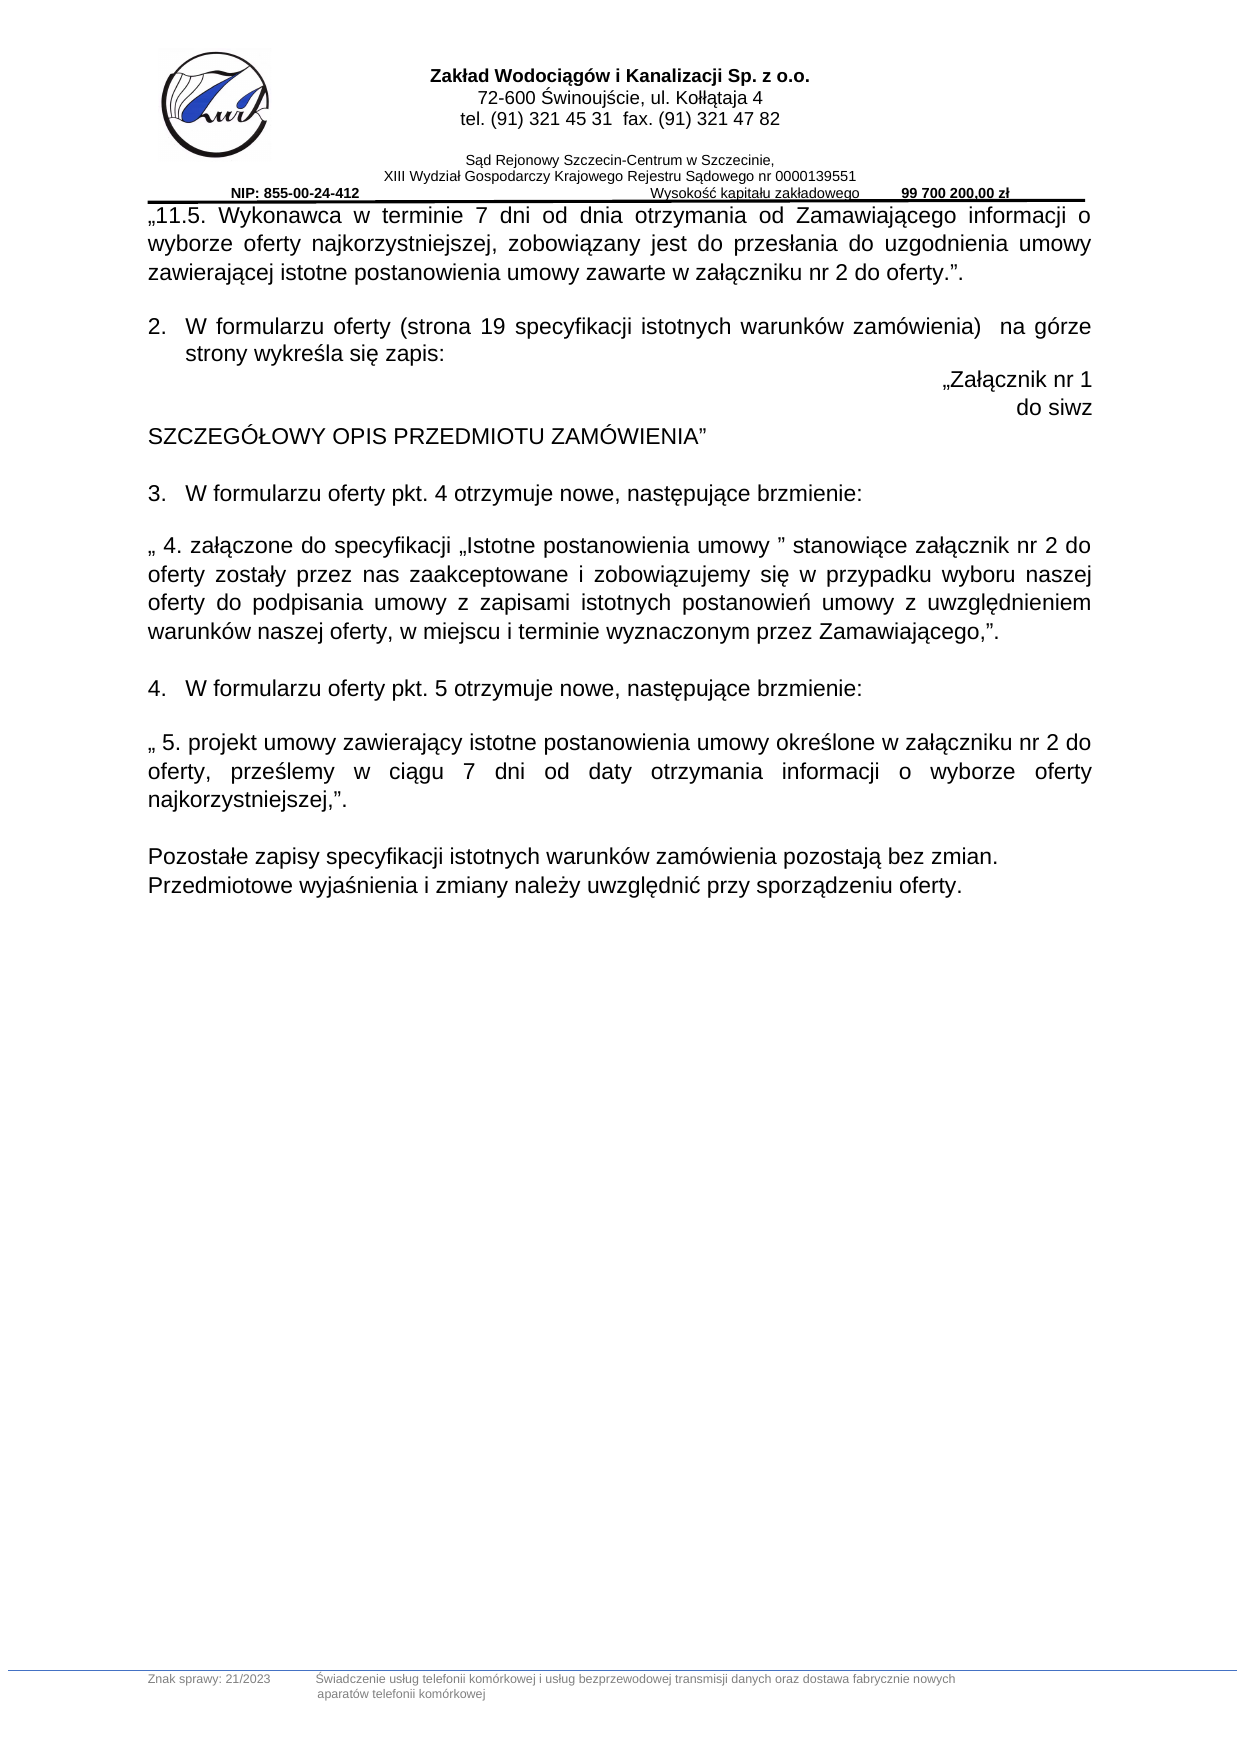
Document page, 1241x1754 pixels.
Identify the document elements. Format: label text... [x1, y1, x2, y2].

text do siwz [148, 394, 1092, 421]
text „ 5. projekt umowy zawierający istotne postanowienia umowy określone w załączniku nr 2 do oferty, prześlemy w ciągu 7 dni od daty otrzymania informacji o wyborze oferty najkorzystniejszej,”. [148, 729, 1092, 813]
list W formularzu oferty pkt. 5 otrzymuje nowe, następujące brzmienie: [148, 674, 1092, 701]
text „11.5. Wykonawca w terminie 7 dni od dnia otrzymania od Zamawiającego informacji o wyborze oferty najkorzystniejszej, zobowiązany jest do przesłania do uzgodnienia umowy zawierającej istotne postanowienia umowy zawarte w załączniku nr 2 do oferty.”. [148, 202, 1092, 285]
text „ 4. załączone do specyfikacji „Istotne postanowienia umowy ” stanowiące załącznik nr 2 do oferty zostały przez nas zaakceptowane i zobowiązujemy się w przypadku wyboru naszej oferty do podpisania umowy z zapisami istotnych postanowień umowy z uwzględnieniem warunków naszej oferty, w miejscu i terminie wyznaczonym przez Zamawiającego,”. [148, 532, 1092, 644]
list W formularzu oferty (strona 19 specyfikacji istotnych warunków zamówienia) na górze strony wykreśla się zapis: [148, 313, 1092, 366]
text Przedmiotowe wyjaśnienia i zmiany należy uwzględnić przy sporządzeniu oferty. [148, 872, 1092, 898]
text „Załącznik nr 1 [148, 366, 1092, 392]
text SZCZEGÓŁOWY OPIS PRZEDMIOTU ZAMÓWIENIA” [148, 423, 1092, 449]
list W formularzu oferty pkt. 4 otrzymuje nowe, następujące brzmienie: [148, 480, 1092, 506]
picture [158, 48, 272, 162]
text Pozostałe zapisy specyfikacji istotnych warunków zamówienia pozostają bez zmian. [148, 843, 1092, 869]
